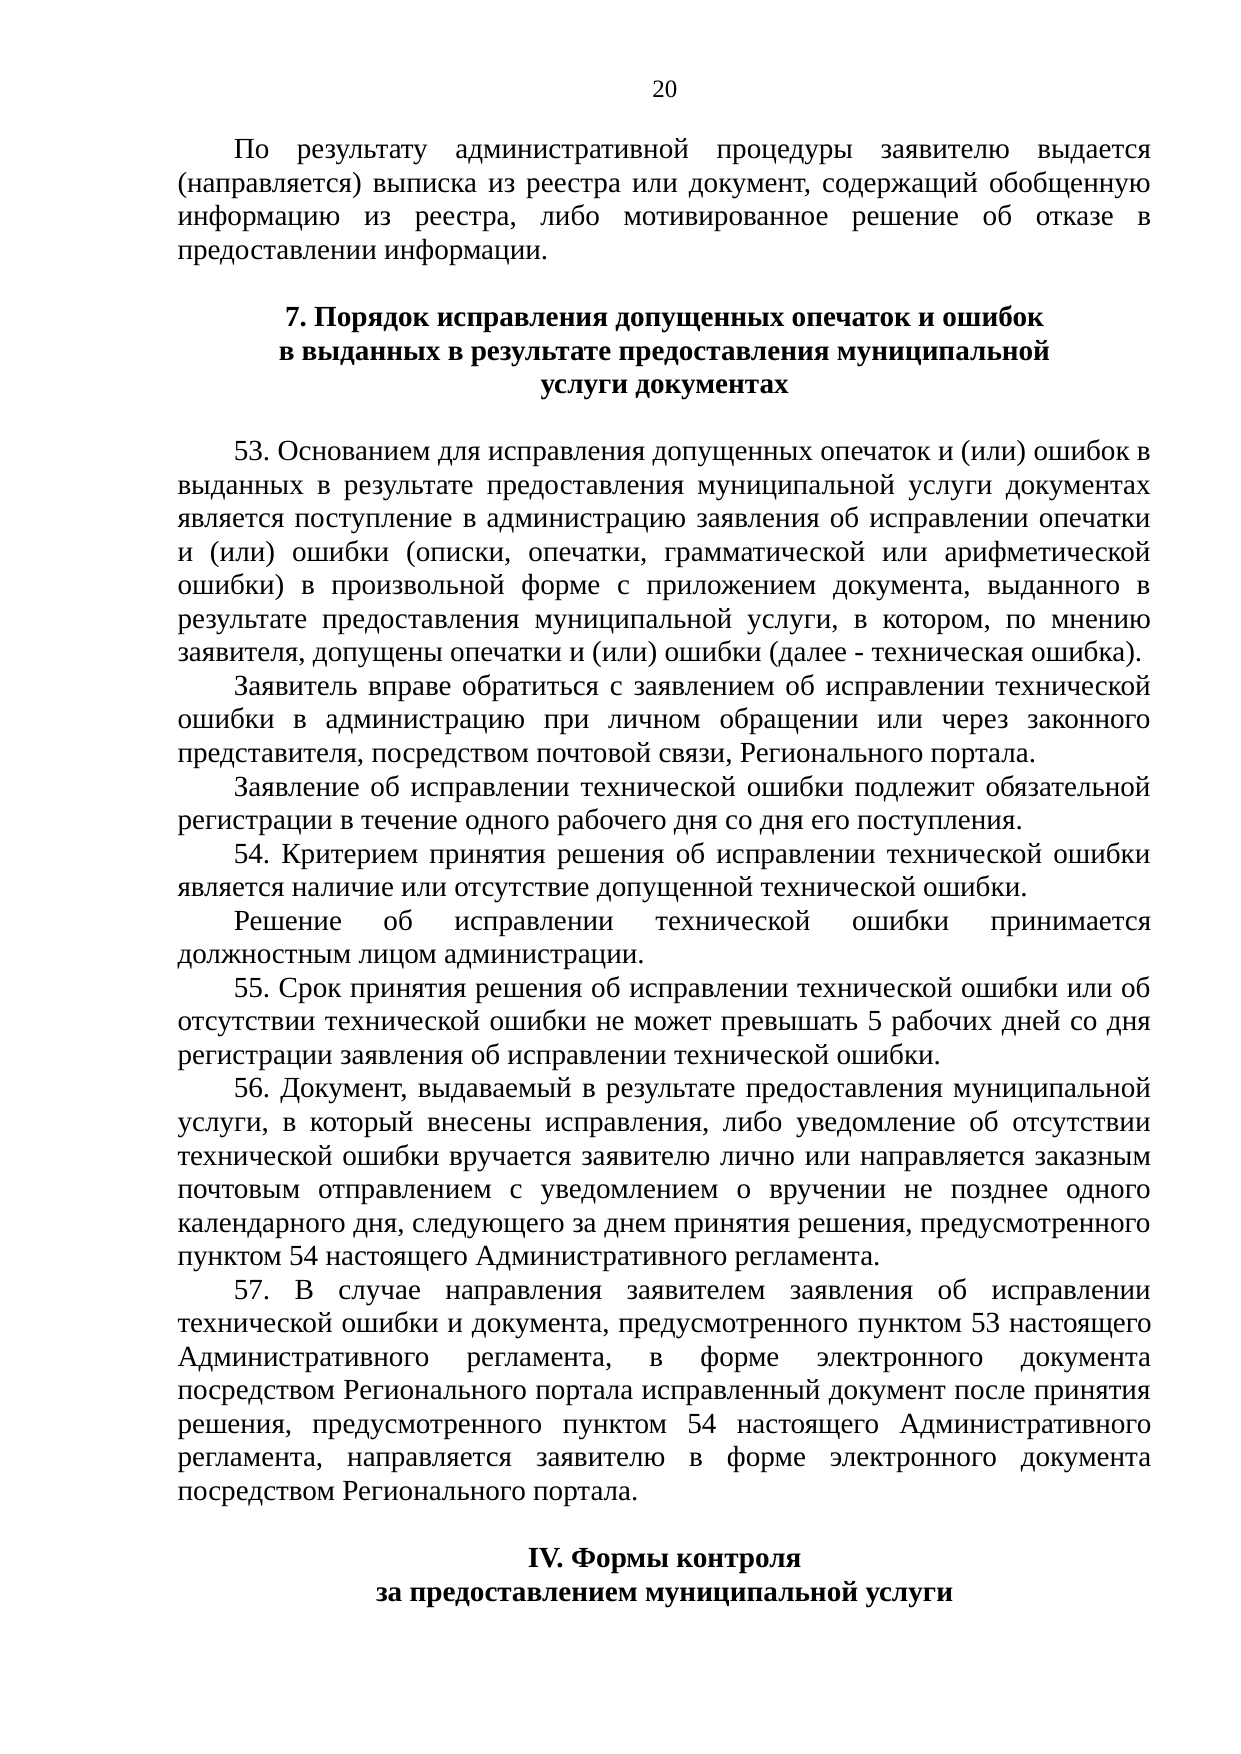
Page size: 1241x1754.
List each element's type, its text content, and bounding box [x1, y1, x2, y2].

title IV. Формы контроля [177, 1540, 1152, 1574]
title за предоставлением муниципальной услуги [177, 1574, 1152, 1607]
text 55. Срок принятия решения об исправлении технической ошибки или об отсутствии технической ошибки не может превышать 5 рабочих дней со дня регистрации заявления об исправлении технической ошибки. [177, 970, 1152, 1071]
title услуги документах [177, 366, 1152, 400]
text 57. В случае направления заявителем заявления об исправлении технической ошибки и документа, предусмотренного пунктом 53 настоящего Административного регламента, в форме электронного документа посредством Регионального портала исправленный документ после принятия решения, предусмотренного пунктом 54 настоящего Административного регламента, направляется заявителю в форме электронного документа посредством Регионального портала. [177, 1272, 1152, 1507]
title 7. Порядок исправления допущенных опечаток и ошибок [177, 299, 1152, 333]
text 54. Критерием принятия решения об исправлении технической ошибки является наличие или отсутствие допущенной технической ошибки. [177, 836, 1152, 903]
text 53. Основанием для исправления допущенных опечаток и (или) ошибок в выданных в результате предоставления муниципальной услуги документах является поступление в администрацию заявления об исправлении опечатки и (или) ошибки (описки, опечатки, грамматической или арифметической ошибки) в произвольной форме с приложением документа, выданного в результате предоставления муниципальной услуги, в котором, по мнению заявителя, допущены опечатки и (или) ошибки (далее - техническая ошибка). [177, 433, 1152, 668]
text 56. Документ, выдаваемый в результате предоставления муниципальной услуги, в который внесены исправления, либо уведомление об отсутствии технической ошибки вручается заявителю лично или направляется заказным почтовым отправлением с уведомлением о вручении не позднее одного календарного дня, следующего за днем принятия решения, предусмотренного пунктом 54 настоящего Административного регламента. [177, 1071, 1152, 1272]
text Заявитель вправе обратиться с заявлением об исправлении технической ошибки в администрацию при личном обращении или через законного представителя, посредством почтовой связи, Регионального портала. [177, 668, 1152, 769]
title в выданных в результате предоставления муниципальной [177, 333, 1152, 366]
text Заявление об исправлении технической ошибки подлежит обязательной регистрации в течение одного рабочего дня со дня его поступления. [177, 769, 1152, 836]
text Решение об исправлении технической ошибки принимается должностным лицом администрации. [177, 903, 1152, 970]
text По результату административной процедуры заявителю выдается (направляется) выписка из реестра или документ, содержащий обобщенную информацию из реестра, либо мотивированное решение об отказе в предоставлении информации. [177, 131, 1152, 266]
